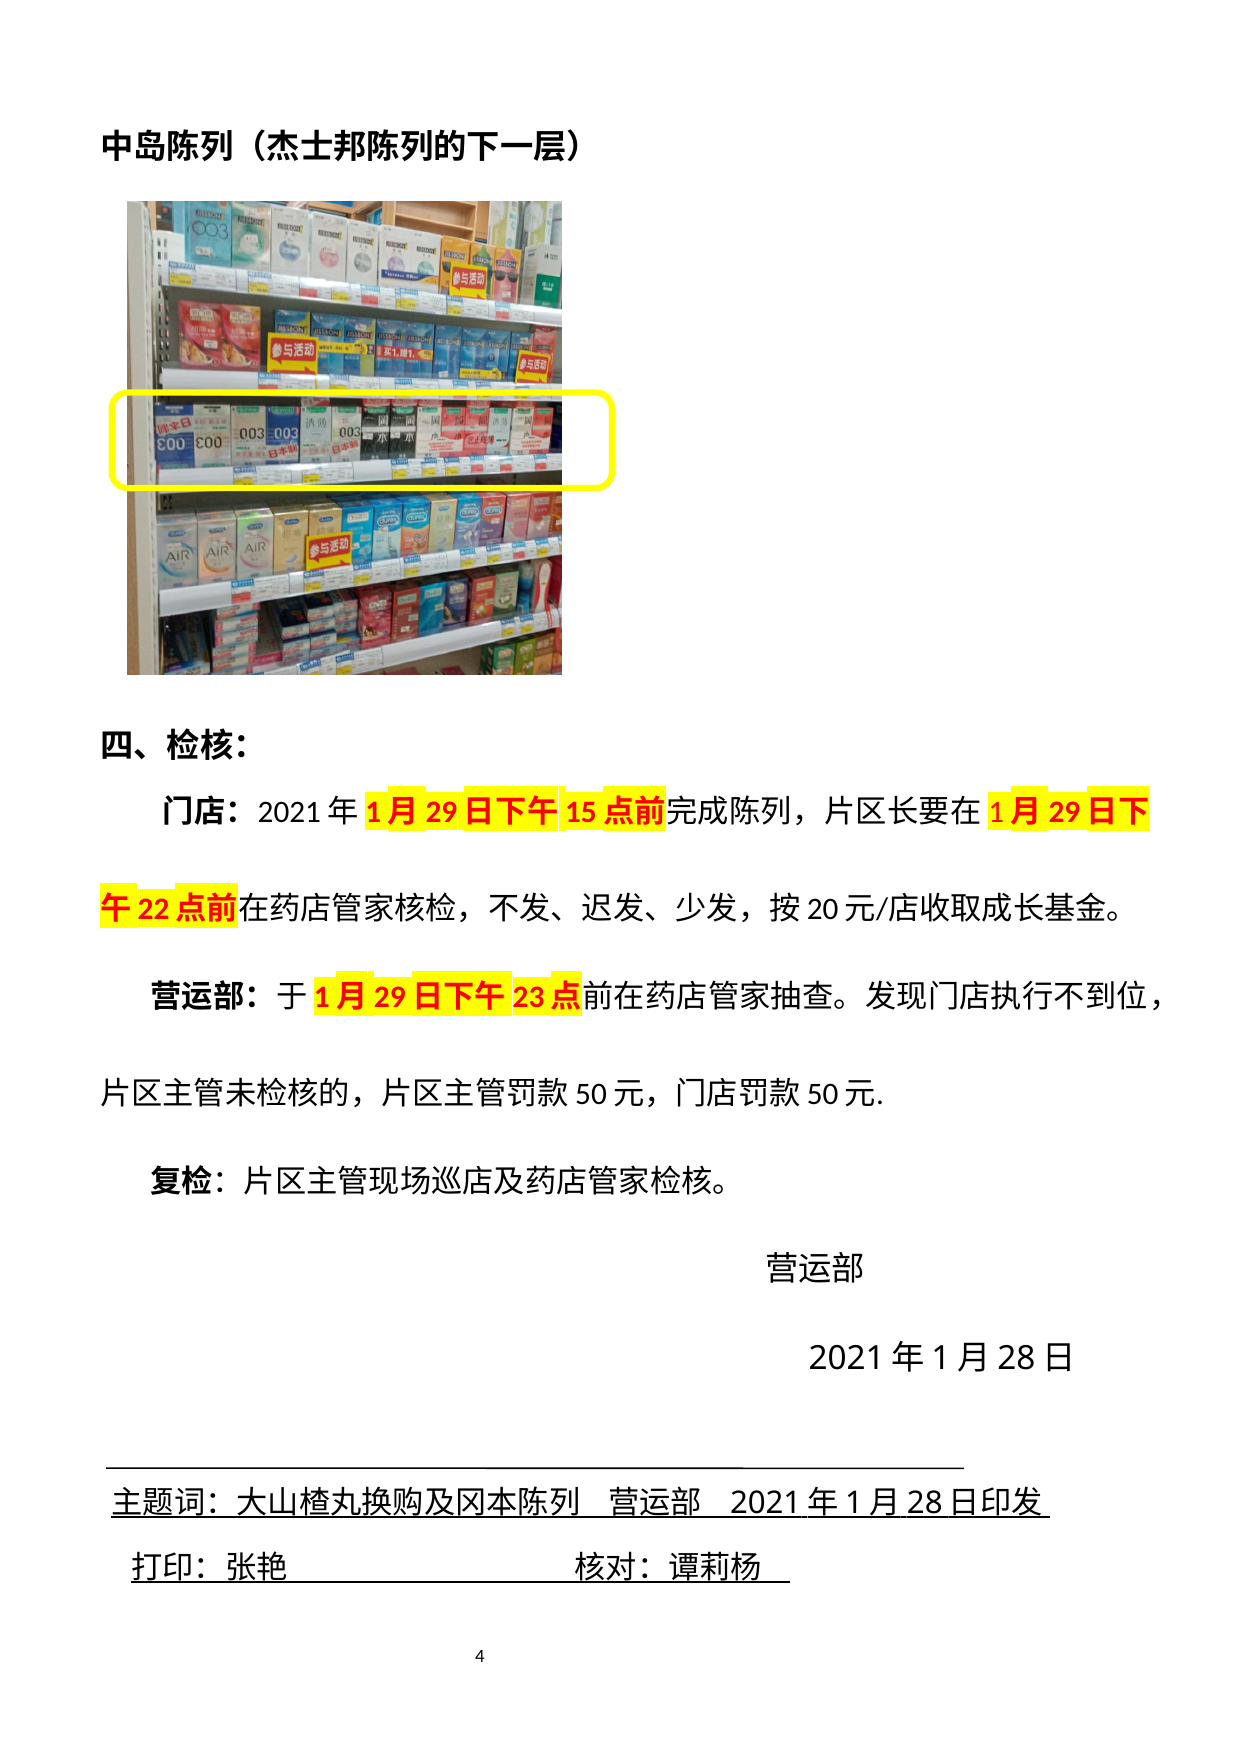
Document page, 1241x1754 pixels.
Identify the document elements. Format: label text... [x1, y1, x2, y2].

list 2021年1月28日 [100, 1323, 1150, 1388]
text 门店：2021年1月29日下午15点前完成陈列，片区长要在1月29日下午22点前在药店管家核检，不发、迟发、少发，按20元/店收取成长基金。 [100, 776, 1150, 938]
picture [127, 492, 562, 675]
picture [127, 201, 562, 389]
text 复检：片区主管现场巡店及药店管家检核。 [100, 1146, 1150, 1211]
list 打印：张艳 核对：谭莉杨 [100, 1532, 1150, 1597]
text 营运部：于1月29日下午23点前在药店管家抽查。发现门店执行不到位，片区主管未检核的，片区主管罚款50元，门店罚款50元. [100, 961, 1150, 1123]
list 营运部 [100, 1234, 1150, 1299]
list 四、检核： [100, 711, 1150, 776]
list 中岛陈列（杰士邦陈列的下一层） [100, 112, 1150, 177]
text 主题词：大山楂丸换购及冈本陈列 营运部 2021年1月28日印发 [100, 1467, 1150, 1532]
picture [127, 396, 562, 485]
